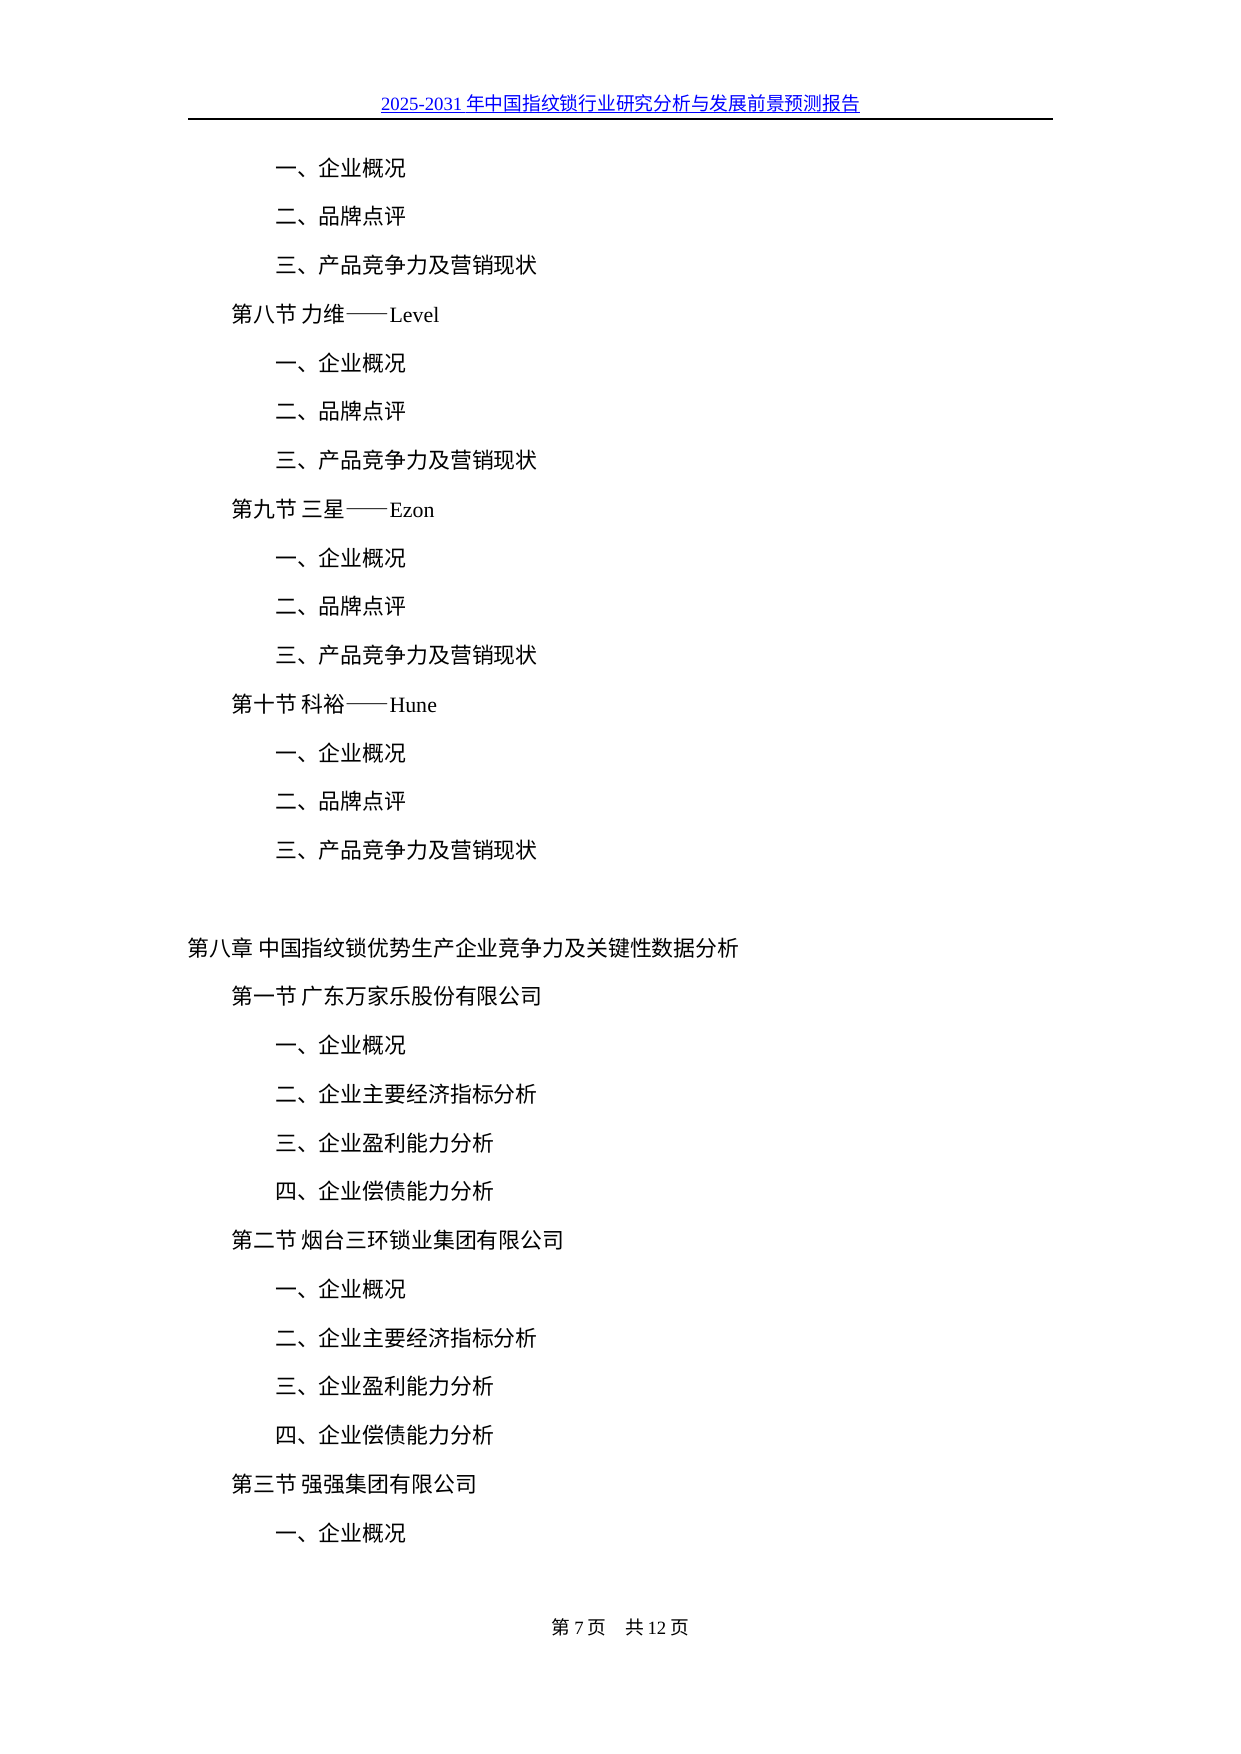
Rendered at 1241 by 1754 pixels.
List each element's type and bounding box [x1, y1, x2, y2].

text [187, 150, 1053, 1548]
